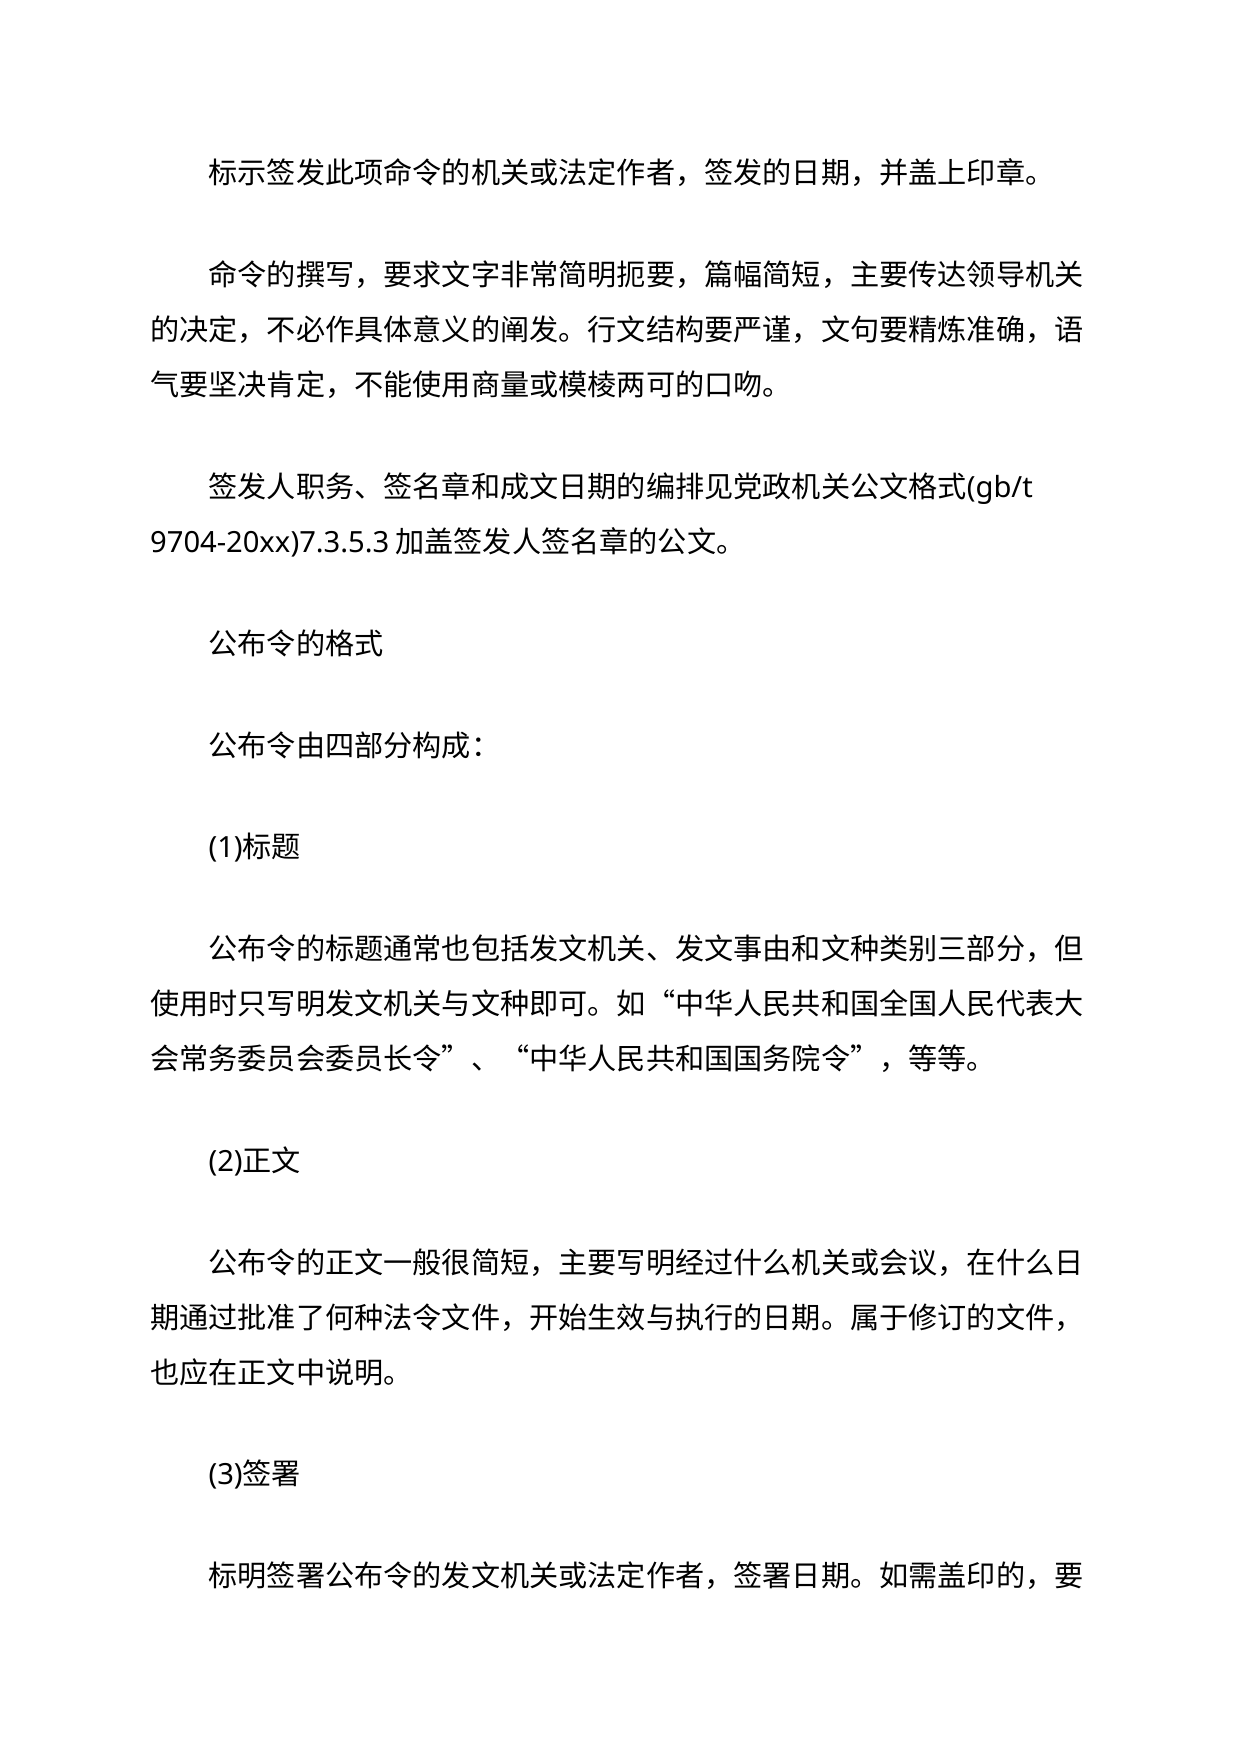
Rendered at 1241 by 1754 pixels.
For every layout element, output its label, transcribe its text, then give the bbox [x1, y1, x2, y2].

text 公布令由四部分构成： [150, 722, 1090, 764]
text 公布令的标题通常也包括发文机关、发文事由和文种类别三部分，但使用时只写明发文机关与文种即可。如“中华人民共和国全国人民代表大会常务委员会委员长令”、“中华人民共和国国务院令”，等等。 [150, 926, 1090, 1078]
text 公布令的格式 [150, 620, 1090, 663]
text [150, 1553, 1090, 1595]
text 命令的撰写，要求文字非常简明扼要，篇幅简短，主要传达领导机关的决定，不必作具体意义的阐发。行文结构要严谨，文句要精炼准确，语气要坚决肯定，不能使用商量或模棱两可的口吻。 [150, 252, 1090, 404]
text (1)标题 [150, 824, 1090, 866]
text (3)签署 [150, 1451, 1090, 1493]
text 签发人职务、签名章和成文日期的编排见党政机关公文格式(gb/t 9704-20xx)7.3.5.3加盖签发人签名章的公文。 [150, 463, 1090, 561]
text (2)正文 [150, 1137, 1090, 1180]
text 公布令的正文一般很简短，主要写明经过什么机关或会议，在什么日期通过批准了何种法令文件，开始生效与执行的日期。属于修订的文件，也应在正文中说明。 [150, 1239, 1090, 1391]
text 标示签发此项命令的机关或法定作者，签发的日期，并盖上印章。 [150, 150, 1090, 192]
